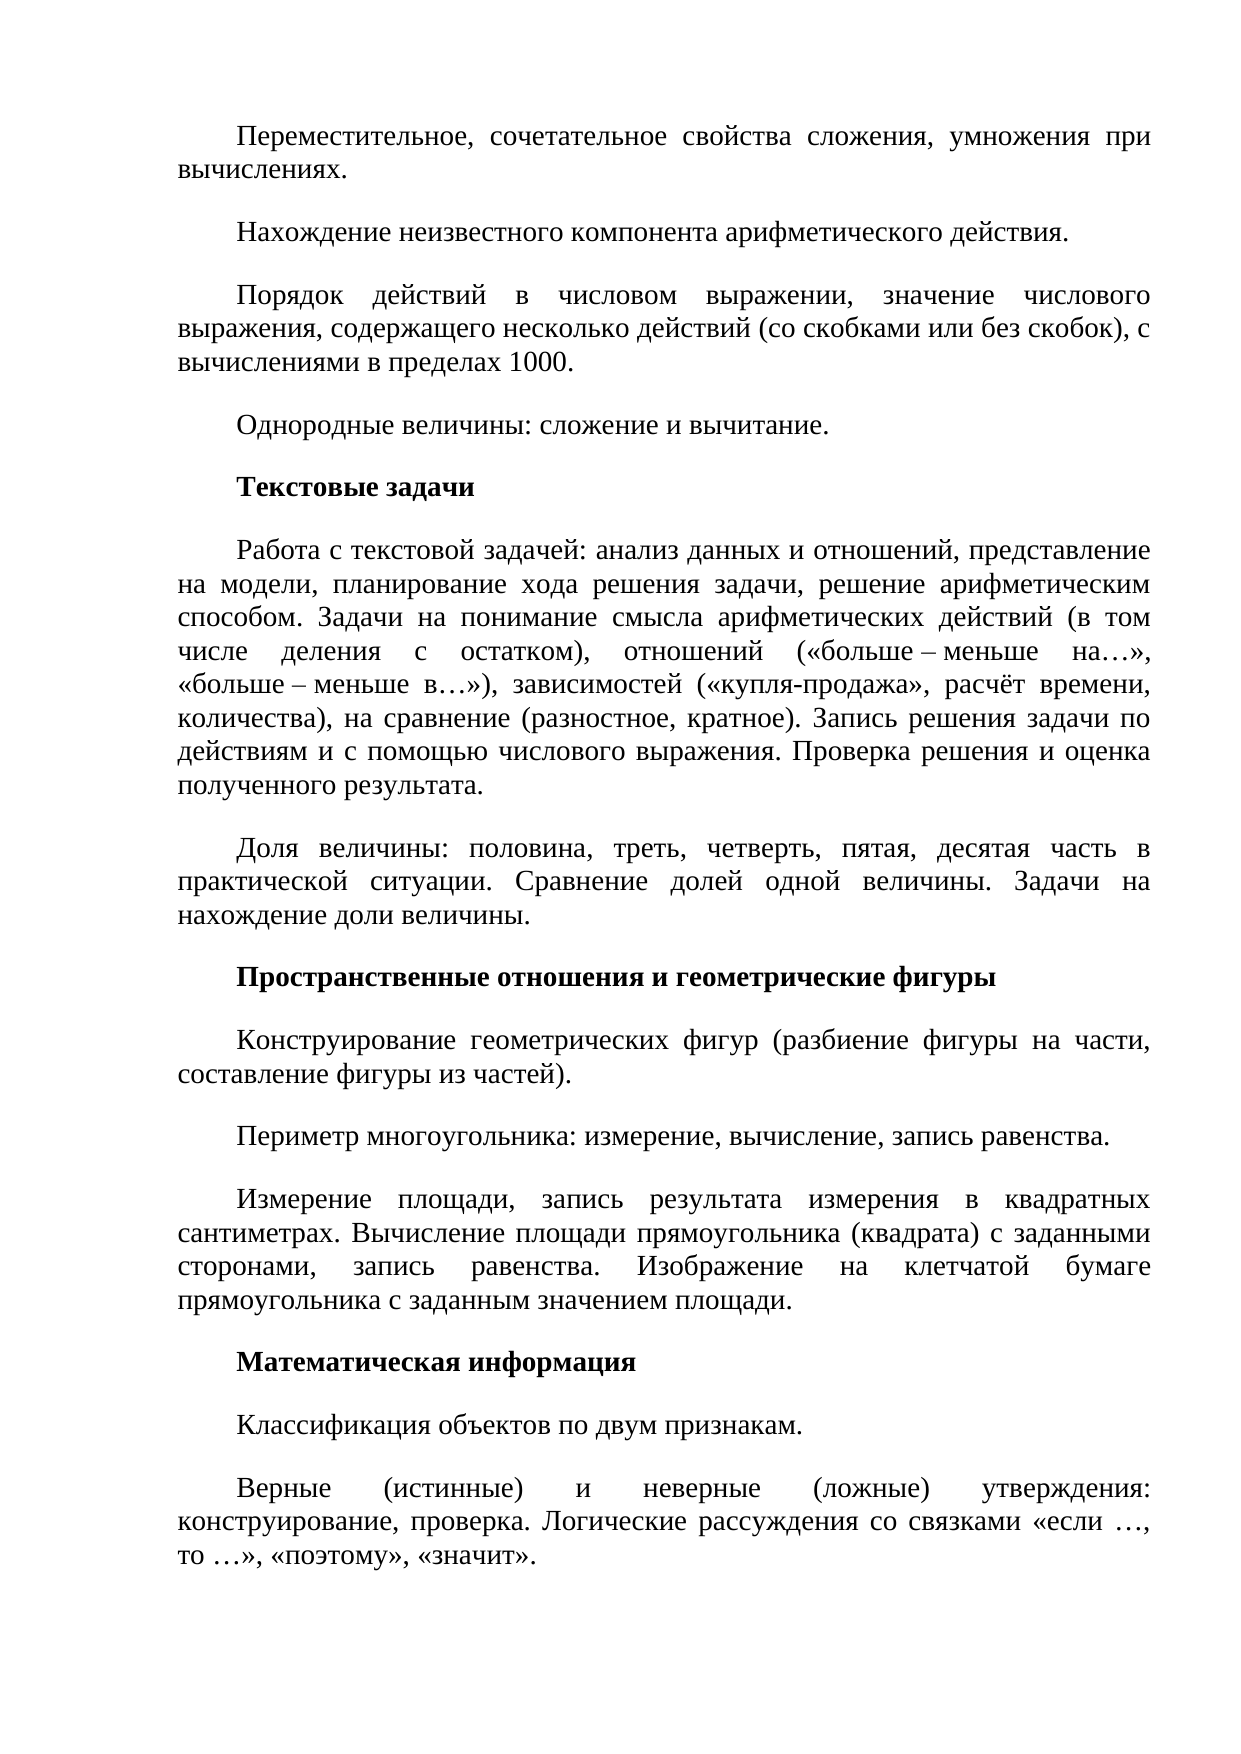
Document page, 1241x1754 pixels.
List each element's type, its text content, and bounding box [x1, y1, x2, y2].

text Работа с текстовой задачей: анализ данных и отношений, представление на модели, планирование хода решения задачи, решение арифметическим способом. Задачи на понимание смысла арифметических действий (в том числе деления с остатком), отношений («больше – меньше на…», «больше – меньше в…»), зависимостей («купля-продажа», расчёт времени, количества), на сравнение (разностное, кратное). Запись решения задачи по действиям и с помощью числового выражения. Проверка решения и оценка полученного результата. [177, 532, 1152, 801]
text Текстовые задачи [177, 469, 1152, 503]
text Порядок действий в числовом выражении, значение числового выражения, содержащего несколько действий (со скобками или без скобок), с вычислениями в пределах 1000. [177, 277, 1152, 378]
text Однородные величины: сложение и вычитание. [177, 407, 1152, 440]
text Доля величины: половина, треть, четверть, пятая, десятая часть в практической ситуации. Сравнение долей одной величины. Задачи на нахождение доли величины. [177, 830, 1152, 930]
text Измерение площади, запись результата измерения в квадратных сантиметрах. Вычисление площади прямоугольника (квадрата) с заданными сторонами, запись равенства. Изображение на клетчатой бумаге прямоугольника с заданным значением площади. [177, 1181, 1152, 1315]
text Периметр многоугольника: измерение, вычисление, запись равенства. [177, 1118, 1152, 1152]
text Нахождение неизвестного компонента арифметического действия. [177, 214, 1152, 248]
text Переместительное, сочетательное свойства сложения, умножения при вычислениях. [177, 118, 1152, 185]
text Пространственные отношения и геометрические фигуры [177, 959, 1152, 993]
text Математическая информация [177, 1344, 1152, 1378]
text Классификация объектов по двум признакам. [177, 1407, 1152, 1441]
text Конструирование геометрических фигур (разбиение фигуры на части, составление фигуры из частей). [177, 1022, 1152, 1089]
text Верные (истинные) и неверные (ложные) утверждения: конструирование, проверка. Логические рассуждения со связками «если …, то …», «поэтому», «значит». [177, 1470, 1152, 1571]
